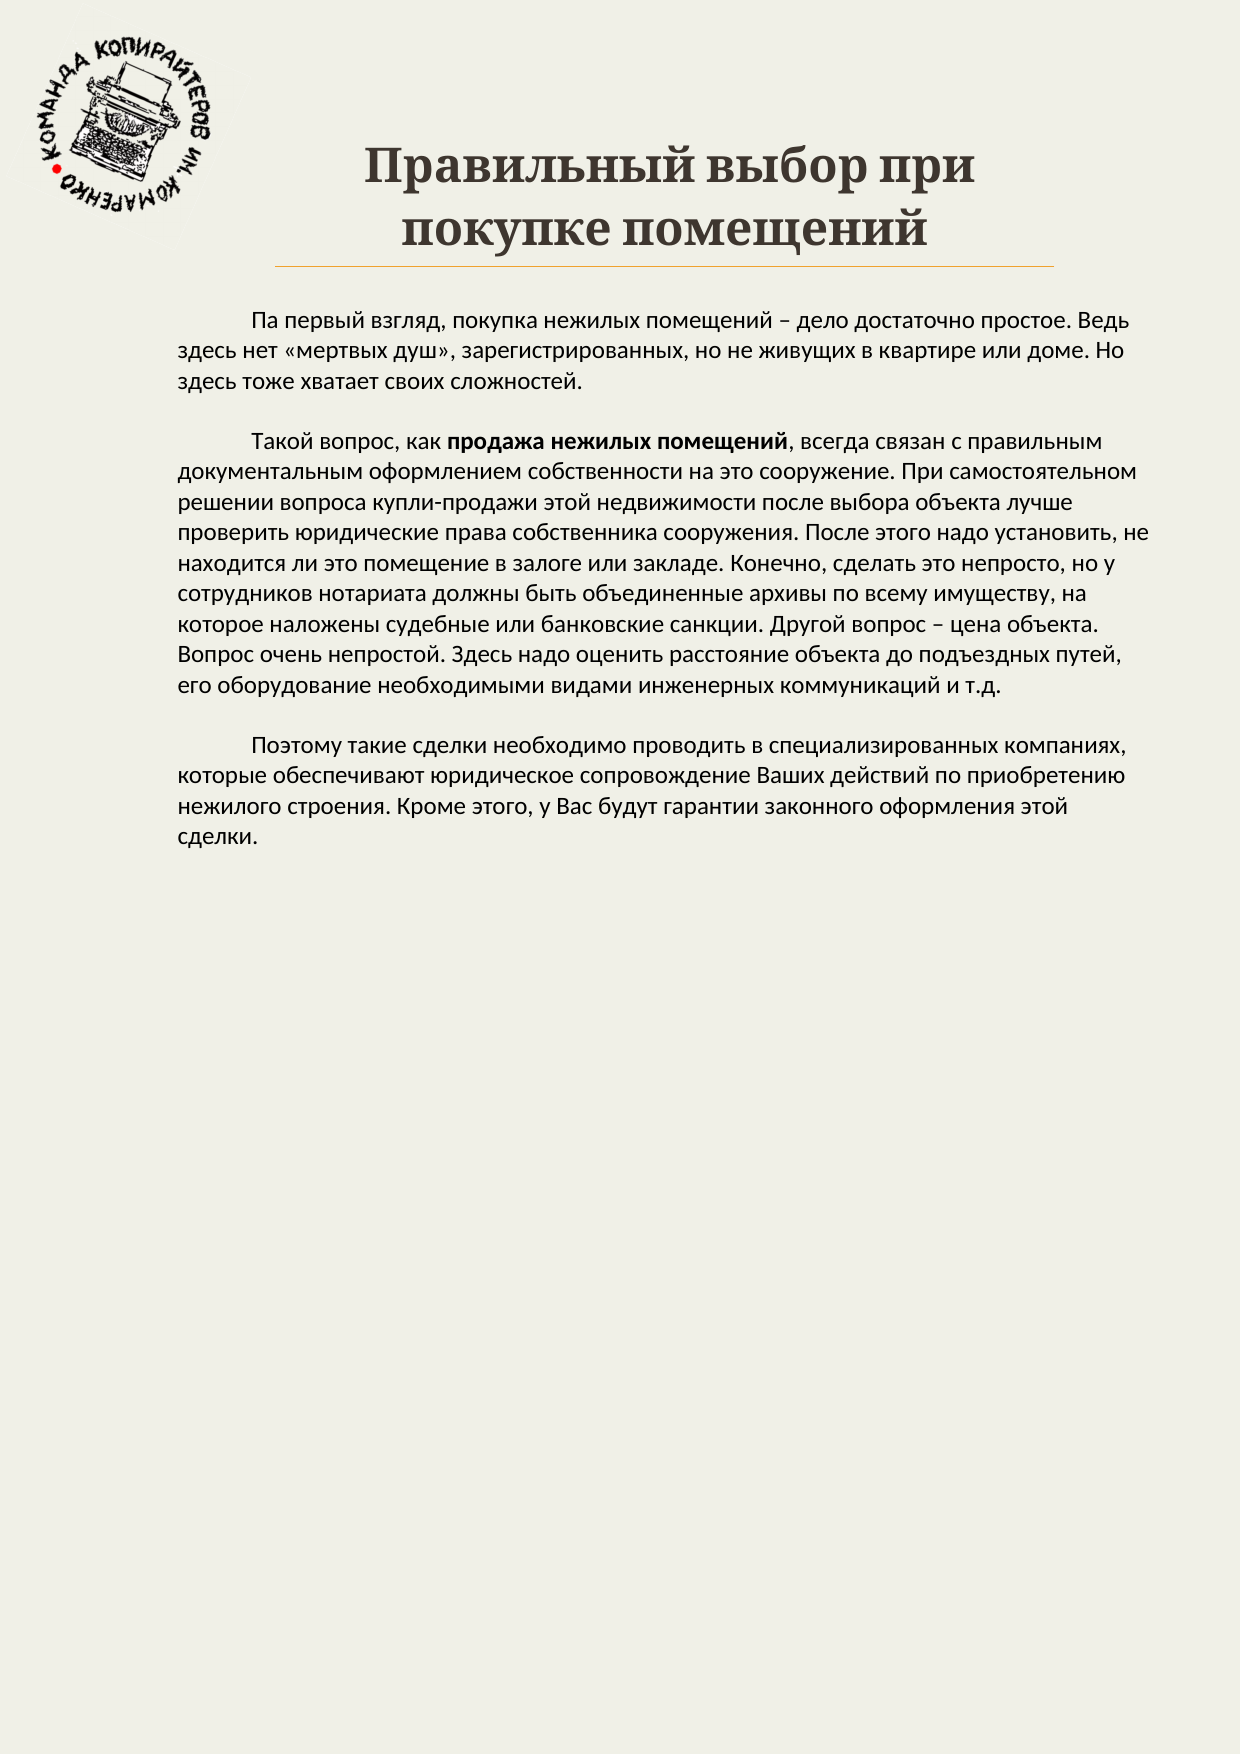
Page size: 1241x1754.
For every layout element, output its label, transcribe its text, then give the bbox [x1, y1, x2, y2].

text Па первый взгляд, покупка нежилых помещений – дело достаточно простое. Ведь здесь нет «мертвых душ», зарегистрированных, но не живущих в квартире или доме. Но здесь тоже хватает своих сложностей. [177, 304, 1152, 396]
picture [7, 4, 250, 249]
text Поэтому такие сделки необходимо проводить в специализированных компаниях, которые обеспечивают юридическое сопровождение Ваших действий по приобретению нежилого строения. Кроме этого, у Вас будут гарантии законного оформления этой сделки. [177, 729, 1152, 851]
text Правильный выбор при покупке помещений [275, 139, 1054, 266]
text Такой вопрос, как продажа нежилых помещений, всегда связан с правильным документальным оформлением собственности на это сооружение. При самостоятельном решении вопроса купли-продажи этой недвижимости после выбора объекта лучше проверить юридические права собственника сооружения. После этого надо установить, не находится ли это помещение в залоге или закладе. Конечно, сделать это непросто, но у сотрудников нотариата должны быть объединенные архивы по всему имуществу, на которое наложены судебные или банковские санкции. Другой вопрос – цена объекта. Вопрос очень непростой. Здесь надо оценить расстояние объекта до подъездных путей, его оборудование необходимыми видами инженерных коммуникаций и т.д. [177, 425, 1152, 699]
